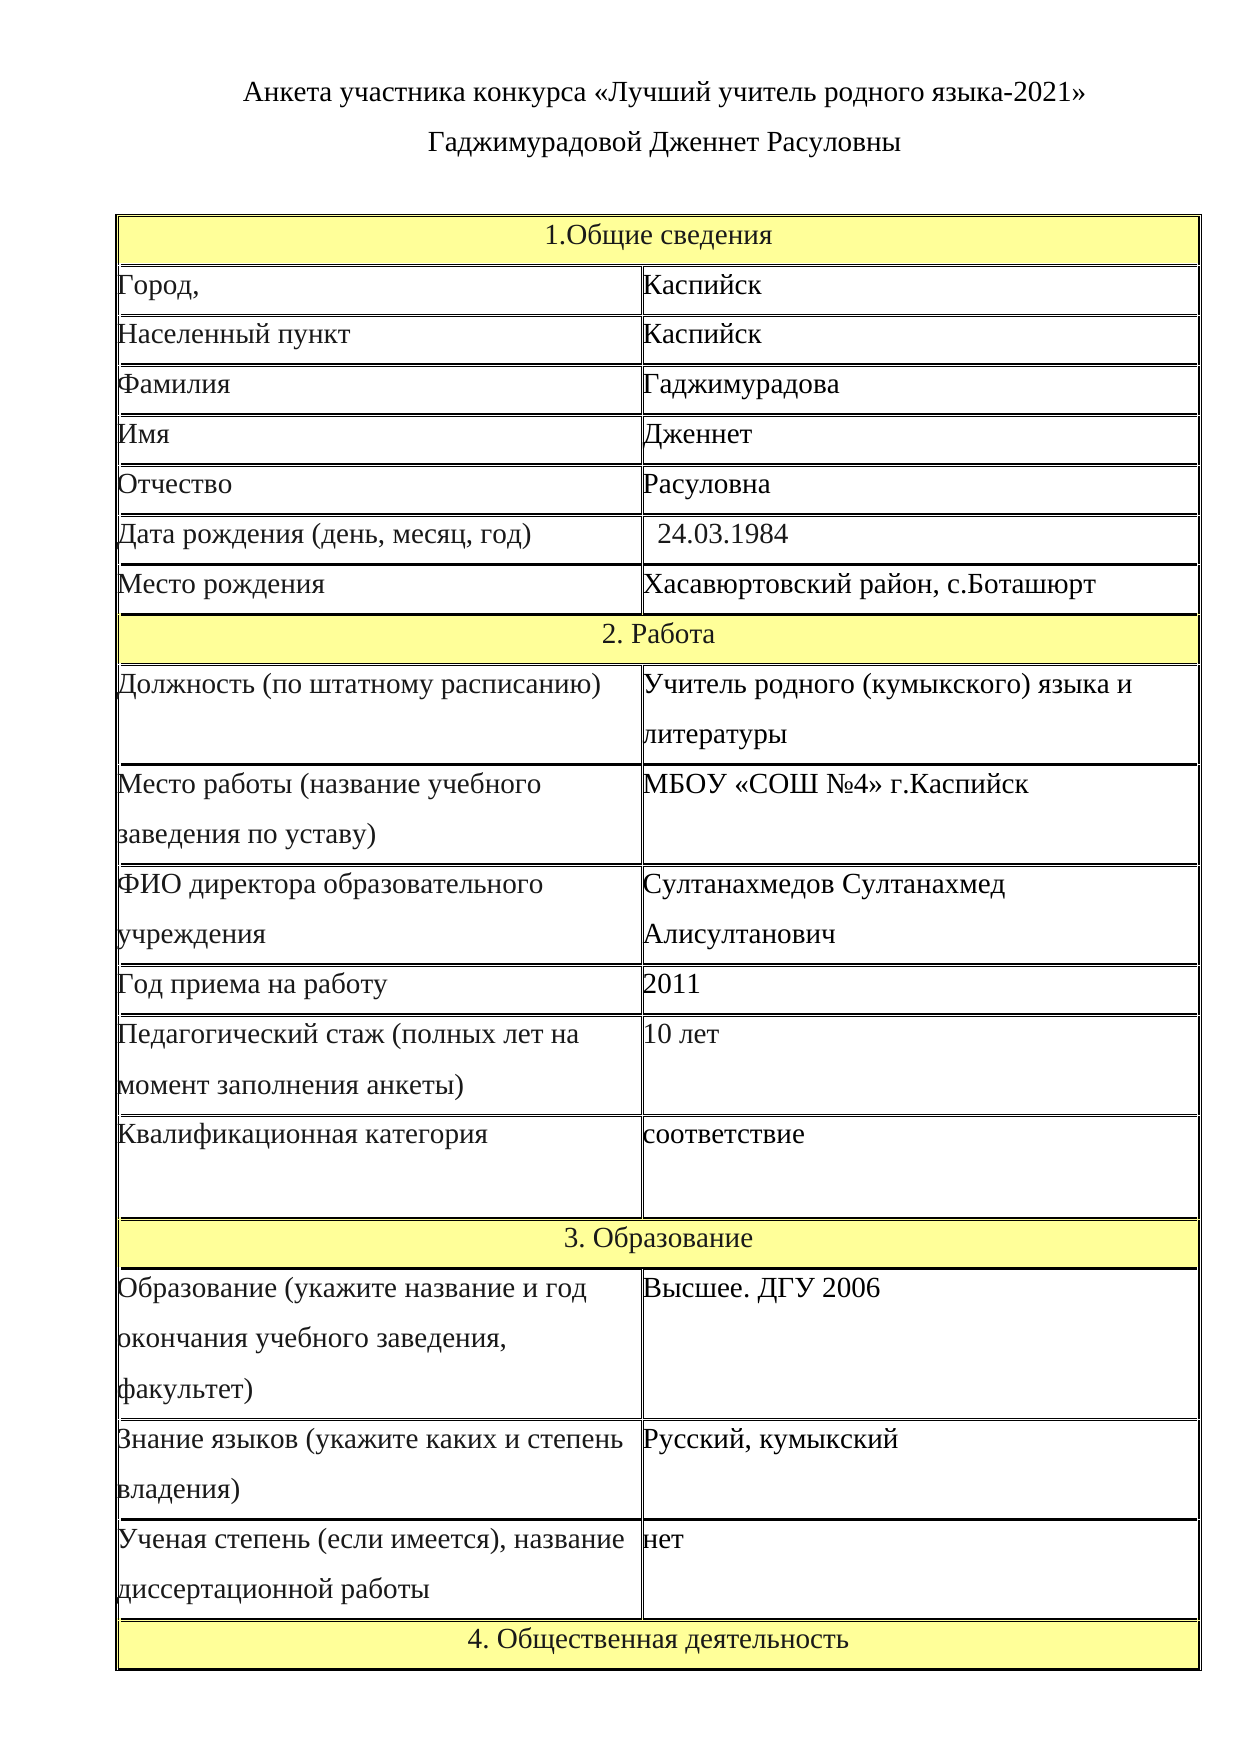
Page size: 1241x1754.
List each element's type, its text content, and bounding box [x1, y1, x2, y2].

table_cell Квалификационная категория [119, 1114, 641, 1217]
table_cell Образование (укажите название и год окончания учебного заведения, факультет) [119, 1267, 641, 1418]
table_cell Учитель родного (кумыкского) языка и литературы [643, 663, 1200, 763]
table_cell Высшее. ДГУ 2006 [644, 1267, 1198, 1418]
table_cell Год приема на работу [119, 963, 641, 1013]
table_cell Дата рождения (день, месяц, год) [119, 513, 641, 563]
table_cell Фамилия [119, 363, 641, 413]
table_cell Имя [119, 413, 641, 463]
table_cell Каспийск [644, 314, 1199, 363]
table_cell Дженнет [644, 413, 1199, 463]
table_cell Отчество [119, 463, 641, 513]
table_cell Должность (по штатному расписанию) [117, 663, 642, 763]
table_cell Педагогический стаж (полных лет на момент заполнения анкеты) [119, 1013, 641, 1113]
table_cell Гаджимурадова [644, 363, 1199, 413]
table_cell 4. Общественная деятельность [119, 1618, 1199, 1668]
table_cell Каспийск [644, 264, 1199, 313]
text Гаджимурадовой Дженнет Расуловны [177, 124, 1152, 200]
table_cell 2. Работа [117, 613, 1200, 663]
table_cell 24.03.1984 [644, 513, 1199, 563]
table_cell Расуловна [644, 463, 1199, 513]
table_cell соответствие [644, 1114, 1199, 1217]
table_cell Место работы (название учебного заведения по уставу) [117, 763, 641, 863]
table_cell нет [644, 1518, 1200, 1618]
table_cell Хасавюртовский район, с.Боташюрт [644, 563, 1200, 613]
table_cell Русский, кумыкский [643, 1418, 1200, 1518]
table_cell Место рождения [117, 563, 641, 613]
text Анкета участника конкурса «Лучший учитель родного языка-2021» [177, 74, 1152, 107]
table_cell Ученая степень (если имеется), название диссертационной работы [117, 1518, 641, 1618]
table_cell 3. Образование [119, 1217, 1199, 1267]
table_cell Населенный пункт [119, 314, 641, 363]
table_cell МБОУ «СОШ №4» г.Каспийск [644, 763, 1200, 863]
table_cell Султанахмедов Султанахмед Алисултанович [644, 863, 1199, 963]
table_cell Город, [119, 264, 641, 313]
table_header 1.Общие сведения [119, 217, 1198, 263]
table_cell Знание языков (укажите каких и степень владения) [117, 1418, 642, 1518]
table_cell 10 лет [644, 1013, 1199, 1113]
table_cell ФИО директора образовательного учреждения [119, 863, 641, 963]
table_cell 2011 [644, 963, 1199, 1013]
